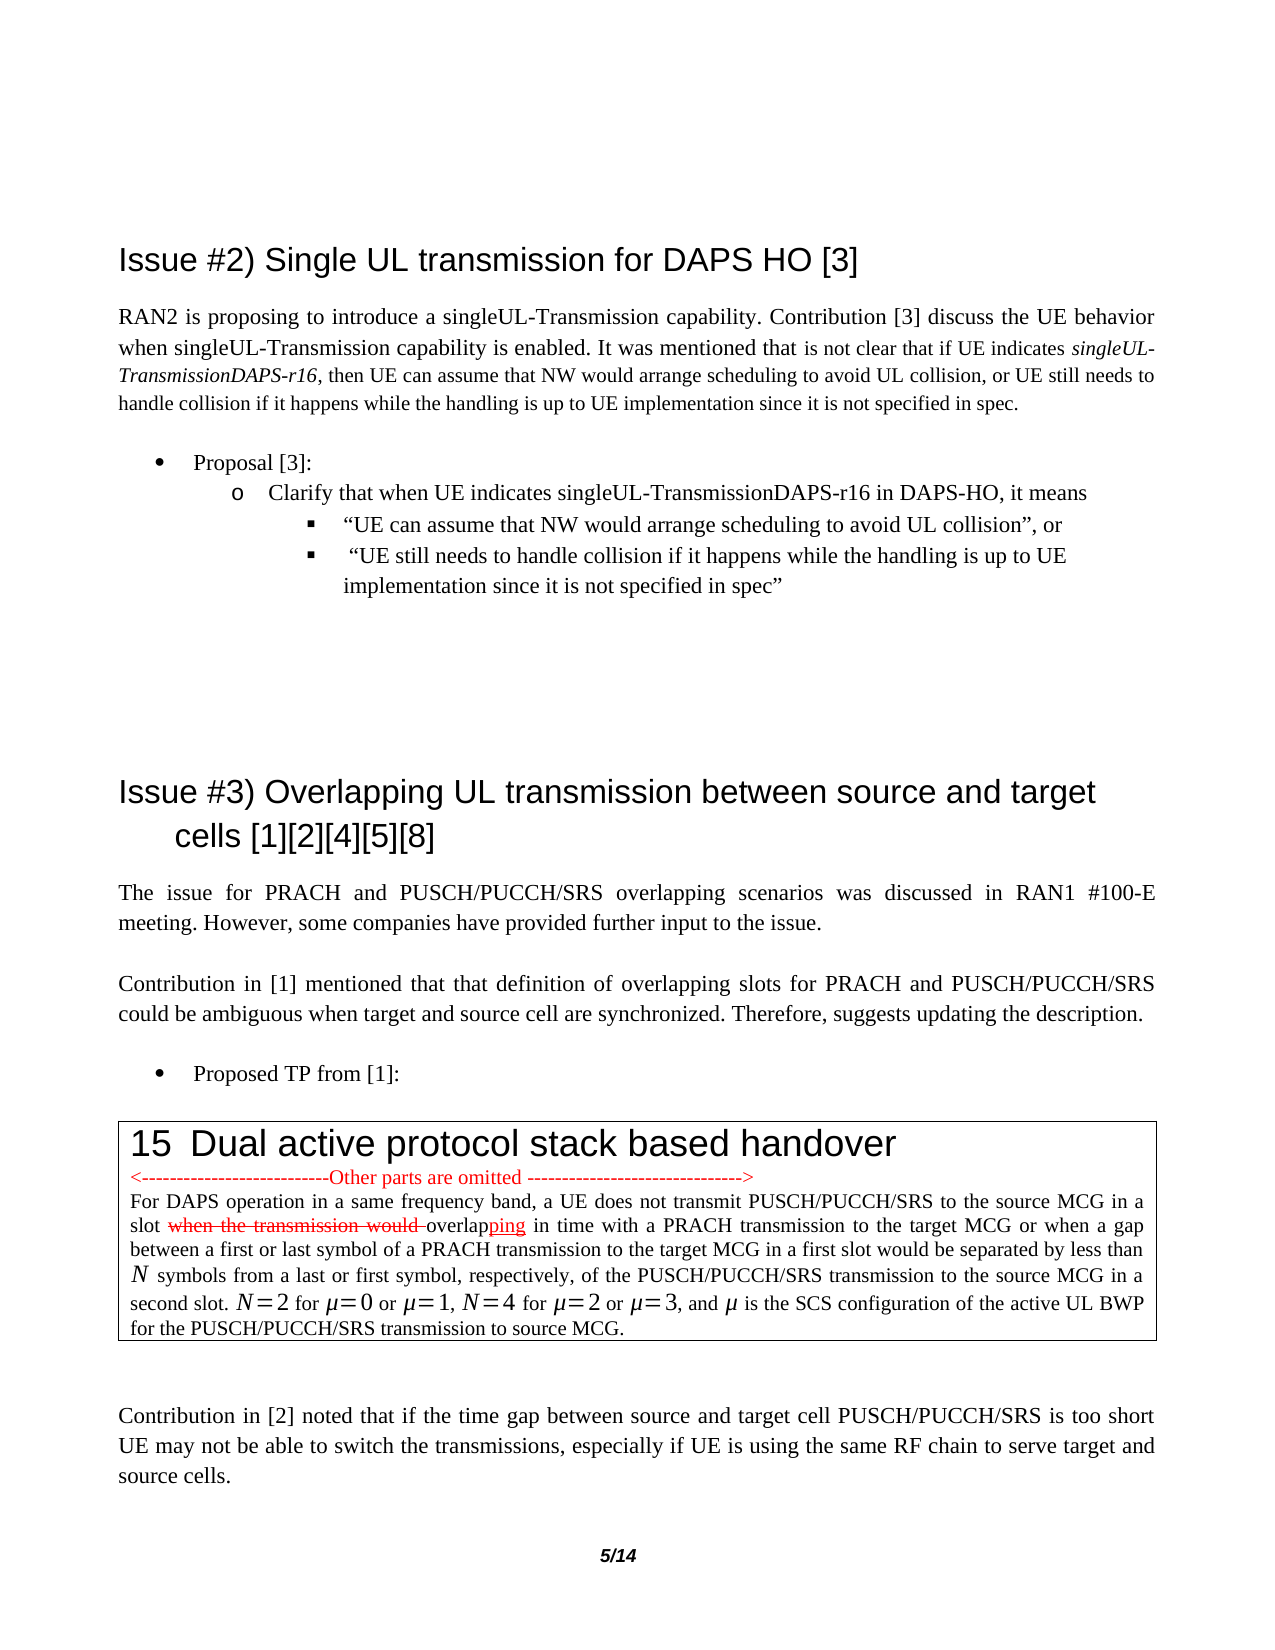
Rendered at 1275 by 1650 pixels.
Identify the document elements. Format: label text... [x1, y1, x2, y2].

subtitle Issue #3) Overlapping UL transmission between source and target cells [1][2][4][5][8] [118, 772, 1157, 854]
list “UE can assume that NW would arrange scheduling to avoid UL collision”, or [306, 511, 1157, 538]
list Proposal [3]: [156, 449, 1157, 475]
list “UE still needs to handle collision if it happens while the handling is up to UE implementation since it is not specified in spec” [306, 542, 1157, 598]
text RAN2 is proposing to introduce a singleUL-Transmission capability. Contribution [3] discuss the UE behavior when singleUL-Transmission capability is enabled. It was mentioned that is not clear that if UE indicates singleUL-TransmissionDAPS-r16, then UE can assume that NW would arrange scheduling to avoid UL collision, or UE still needs to handle collision if it happens while the handling is up to UE implementation since it is not specified in spec. [118, 303, 1157, 415]
text Contribution in [1] mentioned that that definition of overlapping slots for PRACH and PUSCH/PUCCH/SRS could be ambiguous when target and source cell are synchronized. Therefore, suggests updating the description. [118, 969, 1157, 1026]
subtitle Issue #2) Single UL transmission for DAPS HO [3] [118, 240, 1157, 279]
list Clarify that when UE indicates singleUL-TransmissionDAPS-r16 in DAPS-HO, it means [231, 479, 1157, 507]
table_header 15 Dual active protocol stack based handover <---------------------------Other parts are omitted -------------------------------> For DAPS operation in a same frequency band, a UE does not transmit PUSCH/PUCCH/SRS to the source MCG in a slot when the transmission would overlapping in time with a PRACH transmission to the target MCG or when a gap between a first or last symbol of a PRACH transmission to the target MCG in a first slot would be separated by less than symbols from a last or first symbol, respectively, of the PUSCH/PUCCH/SRS transmission to the source MCG in a second slot. for or , for or , and is the SCS configuration of the active UL BWP for the PUSCH/PUCCH/SRS transmission to source MCG. [119, 1122, 1156, 1340]
text The issue for PRACH and PUSCH/PUCCH/SRS overlapping scenarios was discussed in RAN1 #100-E meeting. However, some companies have provided further input to the issue. [118, 879, 1157, 936]
list Proposed TP from [1]: [156, 1060, 1157, 1087]
text Contribution in [2] noted that if the time gap between source and target cell PUSCH/PUCCH/SRS is too short UE may not be able to switch the transmissions, especially if UE is using the same RF chain to serve target and source cells. [118, 1402, 1157, 1488]
